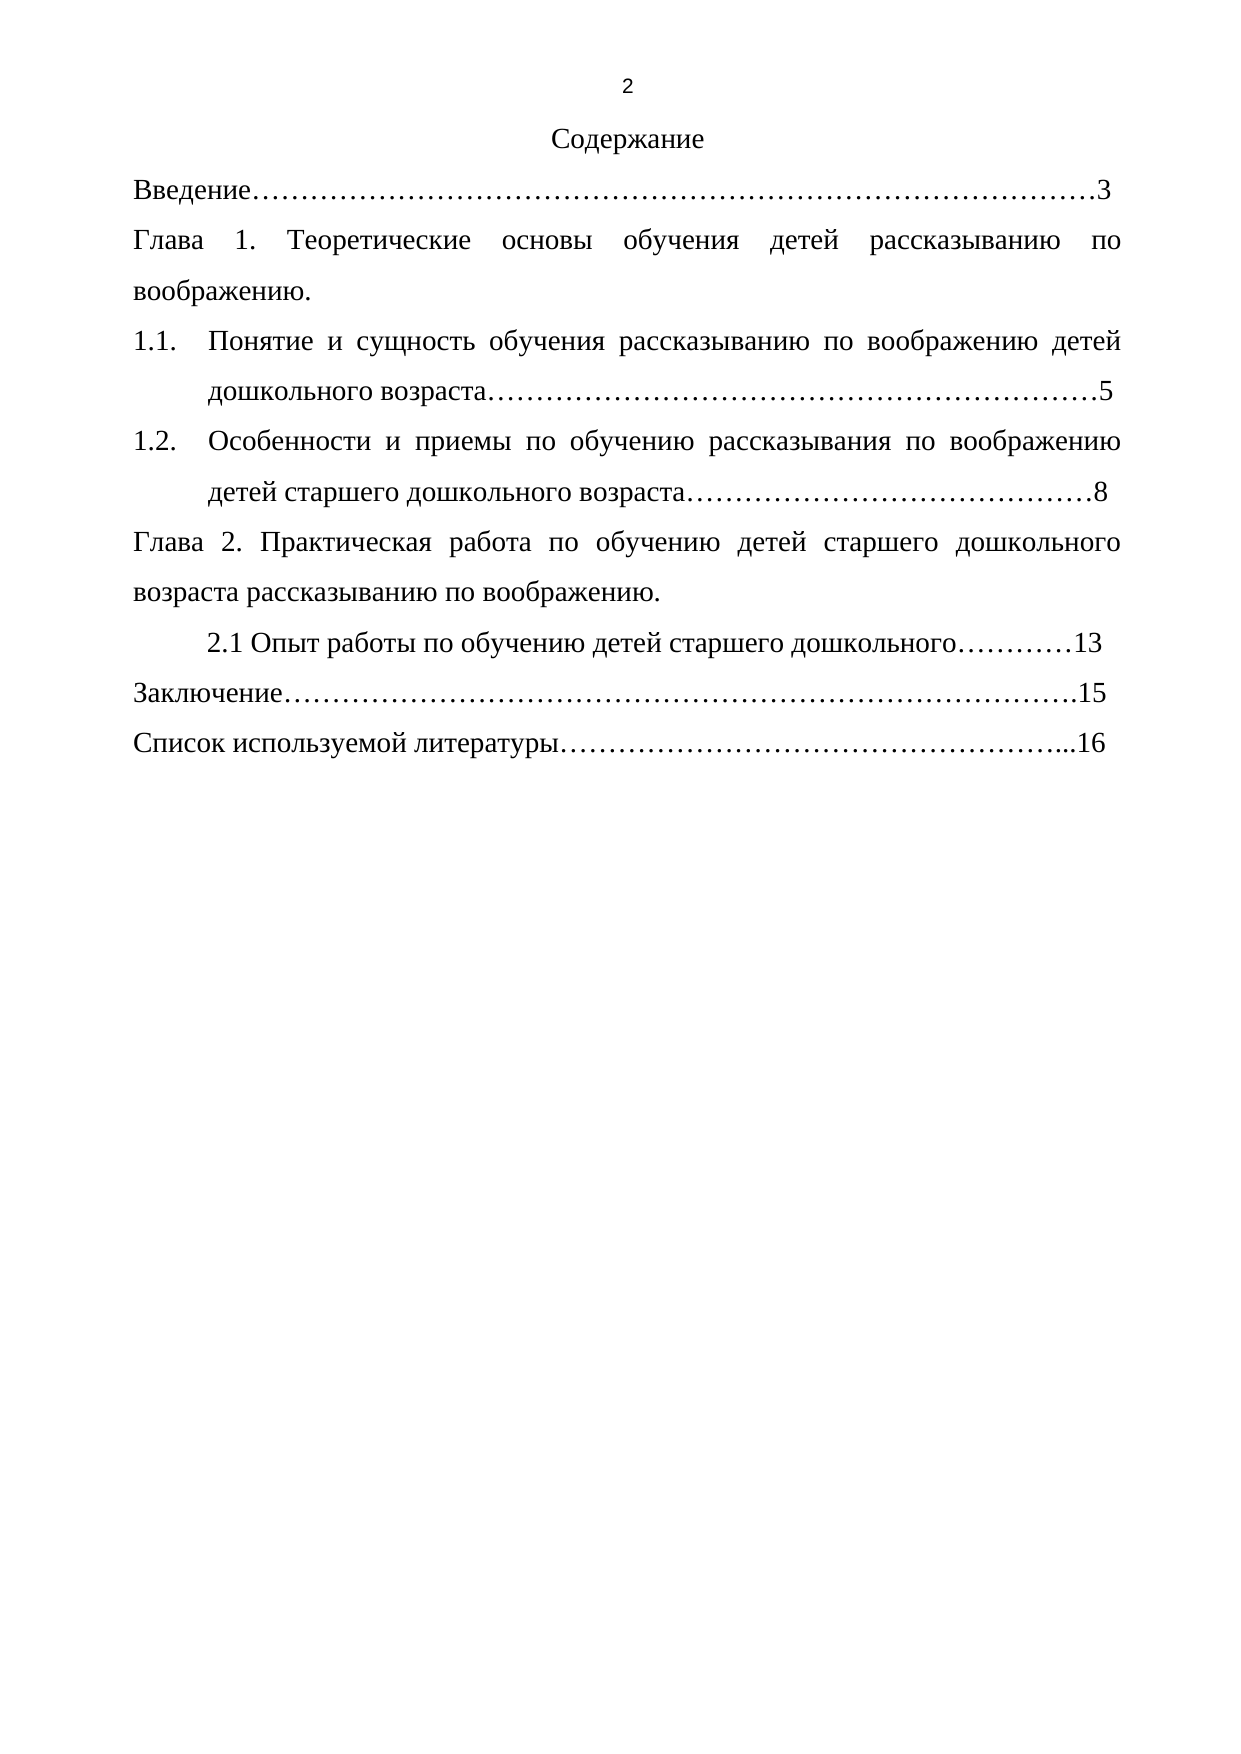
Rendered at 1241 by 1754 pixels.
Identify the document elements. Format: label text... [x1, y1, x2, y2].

text Список используемой литературы……………………………………………...16 [133, 725, 1122, 759]
text Заключение……………………………………………………………………….15 [133, 675, 1122, 709]
text 2.1 Опыт работы по обучению детей старшего дошкольного…………13 [133, 625, 1122, 658]
list Понятие и сущность обучения рассказыванию по воображению детей дошкольного возраста………………………………………………………5 [133, 323, 1122, 407]
text Введение……………………………………………………………………………3 [133, 172, 1122, 206]
text Глава 2. Практическая работа по обучению детей старшего дошкольного возраста рассказыванию по воображению. [133, 524, 1122, 608]
text Содержание [133, 122, 1122, 155]
list Особенности и приемы по обучению рассказывания по воображению детей старшего дошкольного возраста……………………………………8 [133, 423, 1122, 507]
text Глава 1. Теоретические основы обучения детей рассказыванию по воображению. [133, 222, 1122, 306]
